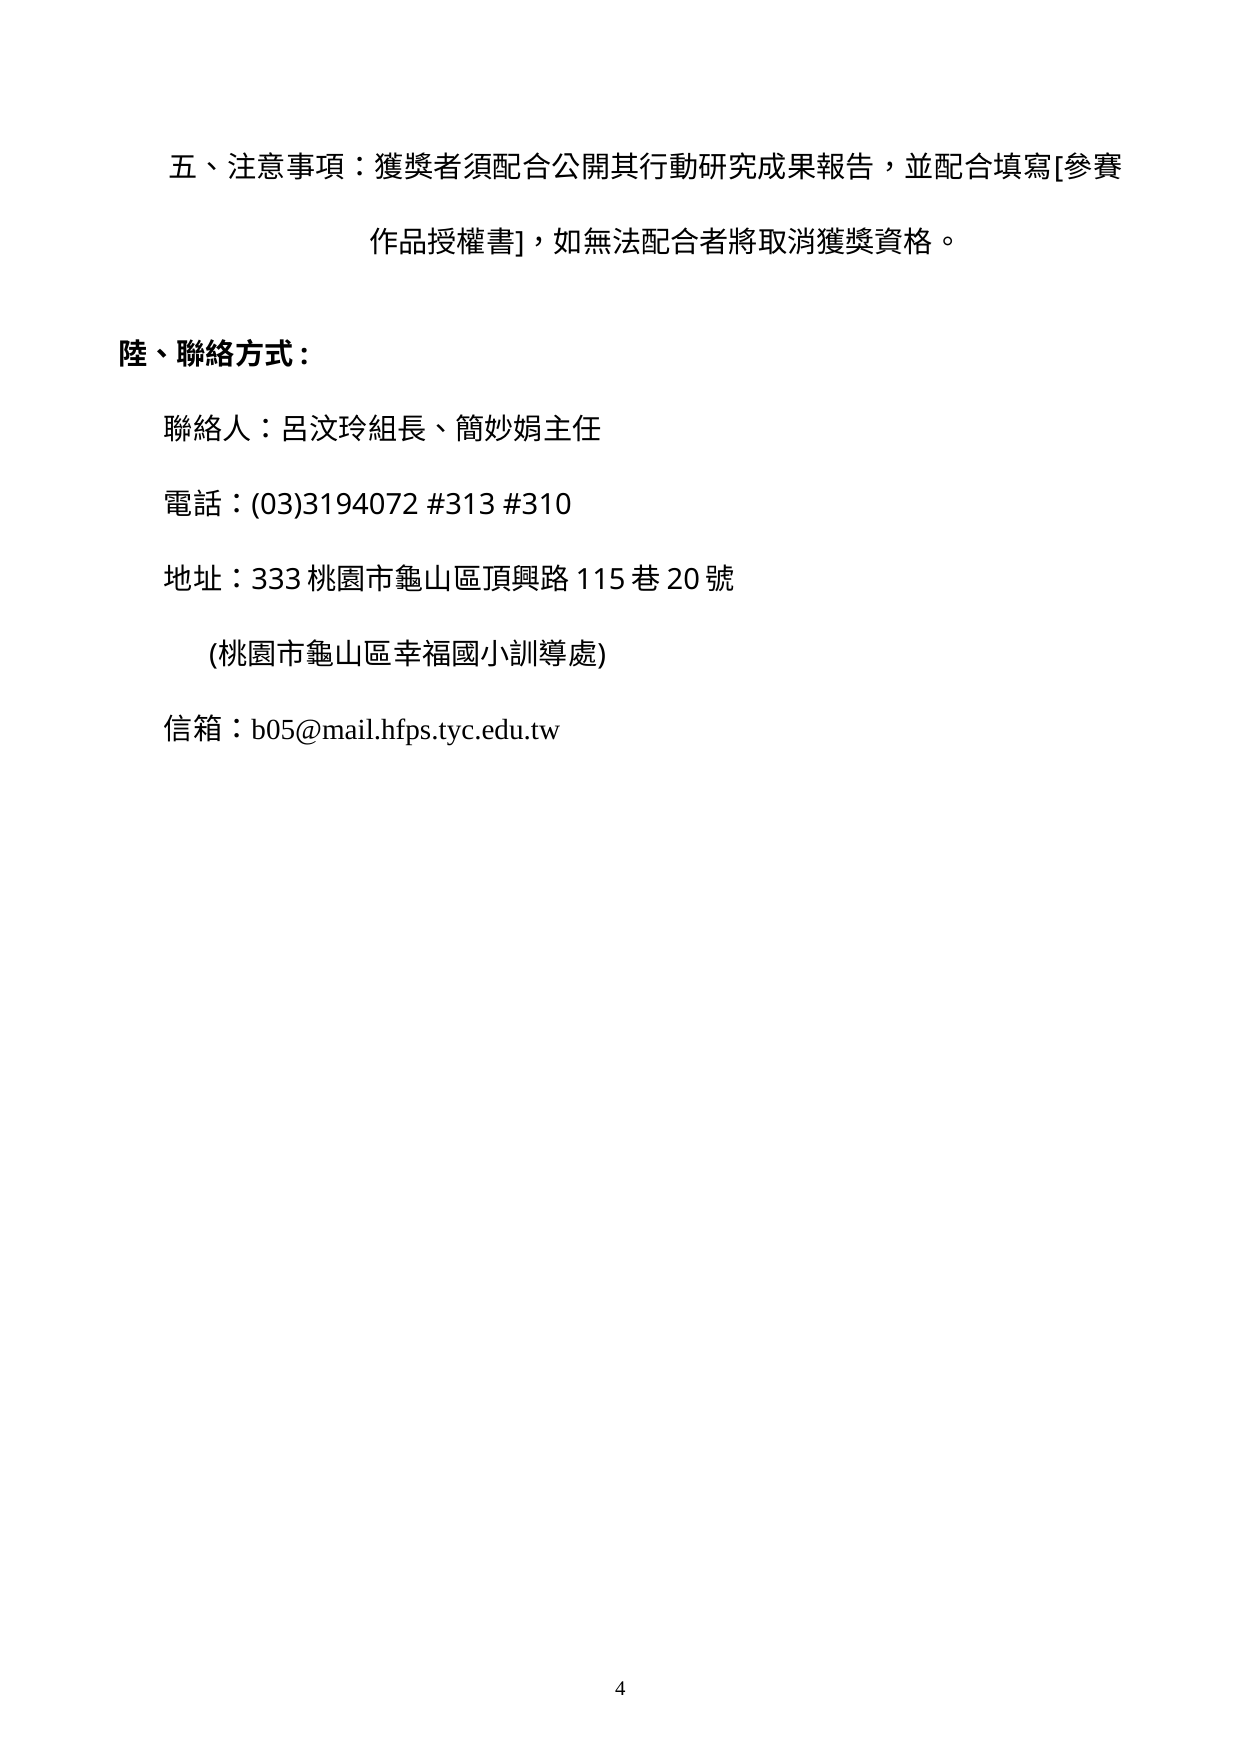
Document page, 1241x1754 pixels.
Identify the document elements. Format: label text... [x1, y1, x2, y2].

text 五、注意事項：獲獎者須配合公開其行動研究成果報告，並配合填寫[參賽作品授權書]，如無法配合者將取消獲獎資格。 [168, 127, 1122, 277]
text (桃園市龜山區幸福國小訓導處) [118, 614, 1122, 689]
text 聯絡人：呂汶玲組長、簡妙娟主任 [118, 389, 1122, 464]
text 陸、聯絡方式 : [118, 314, 1122, 389]
text 電話：(03)3194072 #313 #310 [118, 464, 1122, 539]
text 信箱：b05@mail.hfps.tyc.edu.tw [118, 689, 1122, 764]
text 地址：333桃園市龜山區頂興路115巷20號 [118, 539, 1122, 614]
